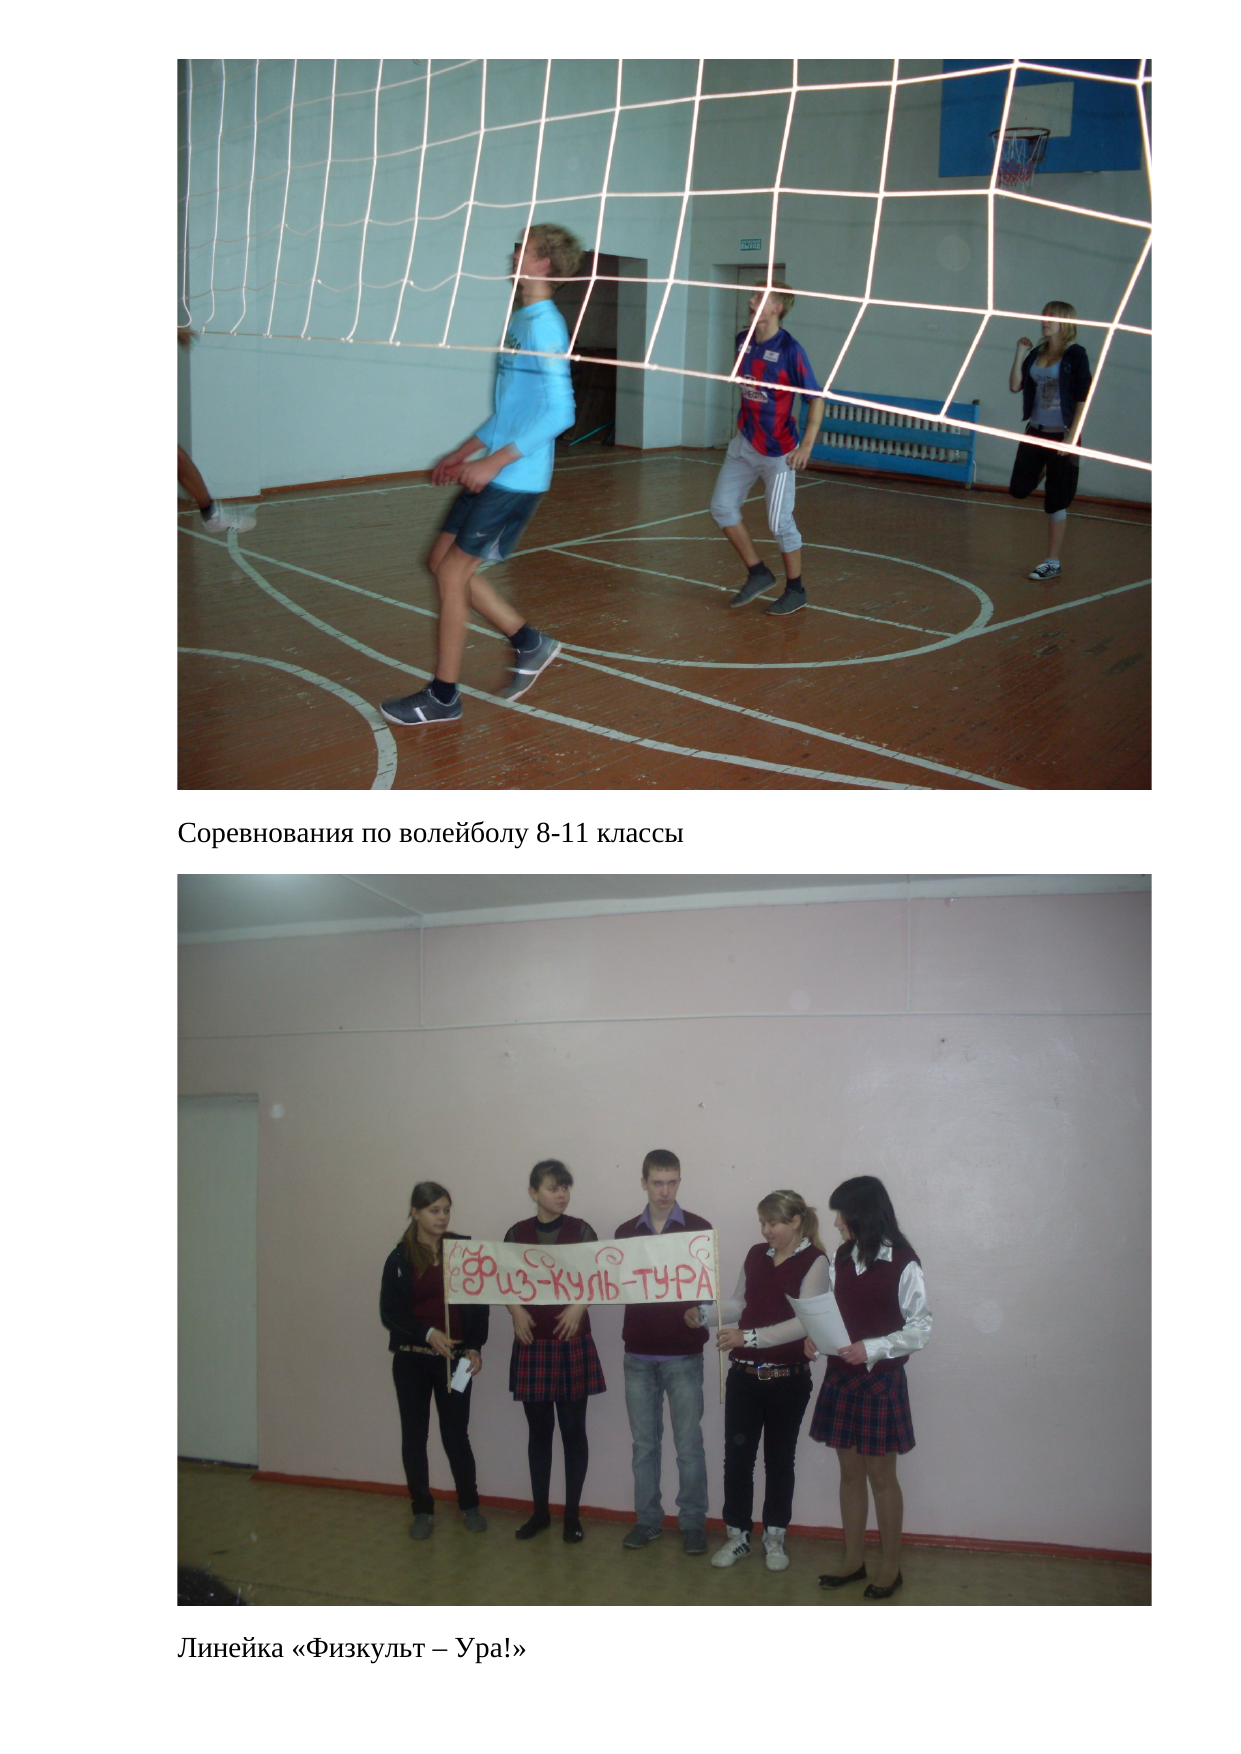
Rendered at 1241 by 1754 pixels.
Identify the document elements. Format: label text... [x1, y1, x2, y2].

picture [177, 874, 1152, 1606]
picture [177, 59, 1152, 790]
text Соревнования по волейболу 8-11 классы [177, 815, 1152, 848]
text Линейка «Физкульт – Ура!» [177, 1630, 1152, 1664]
